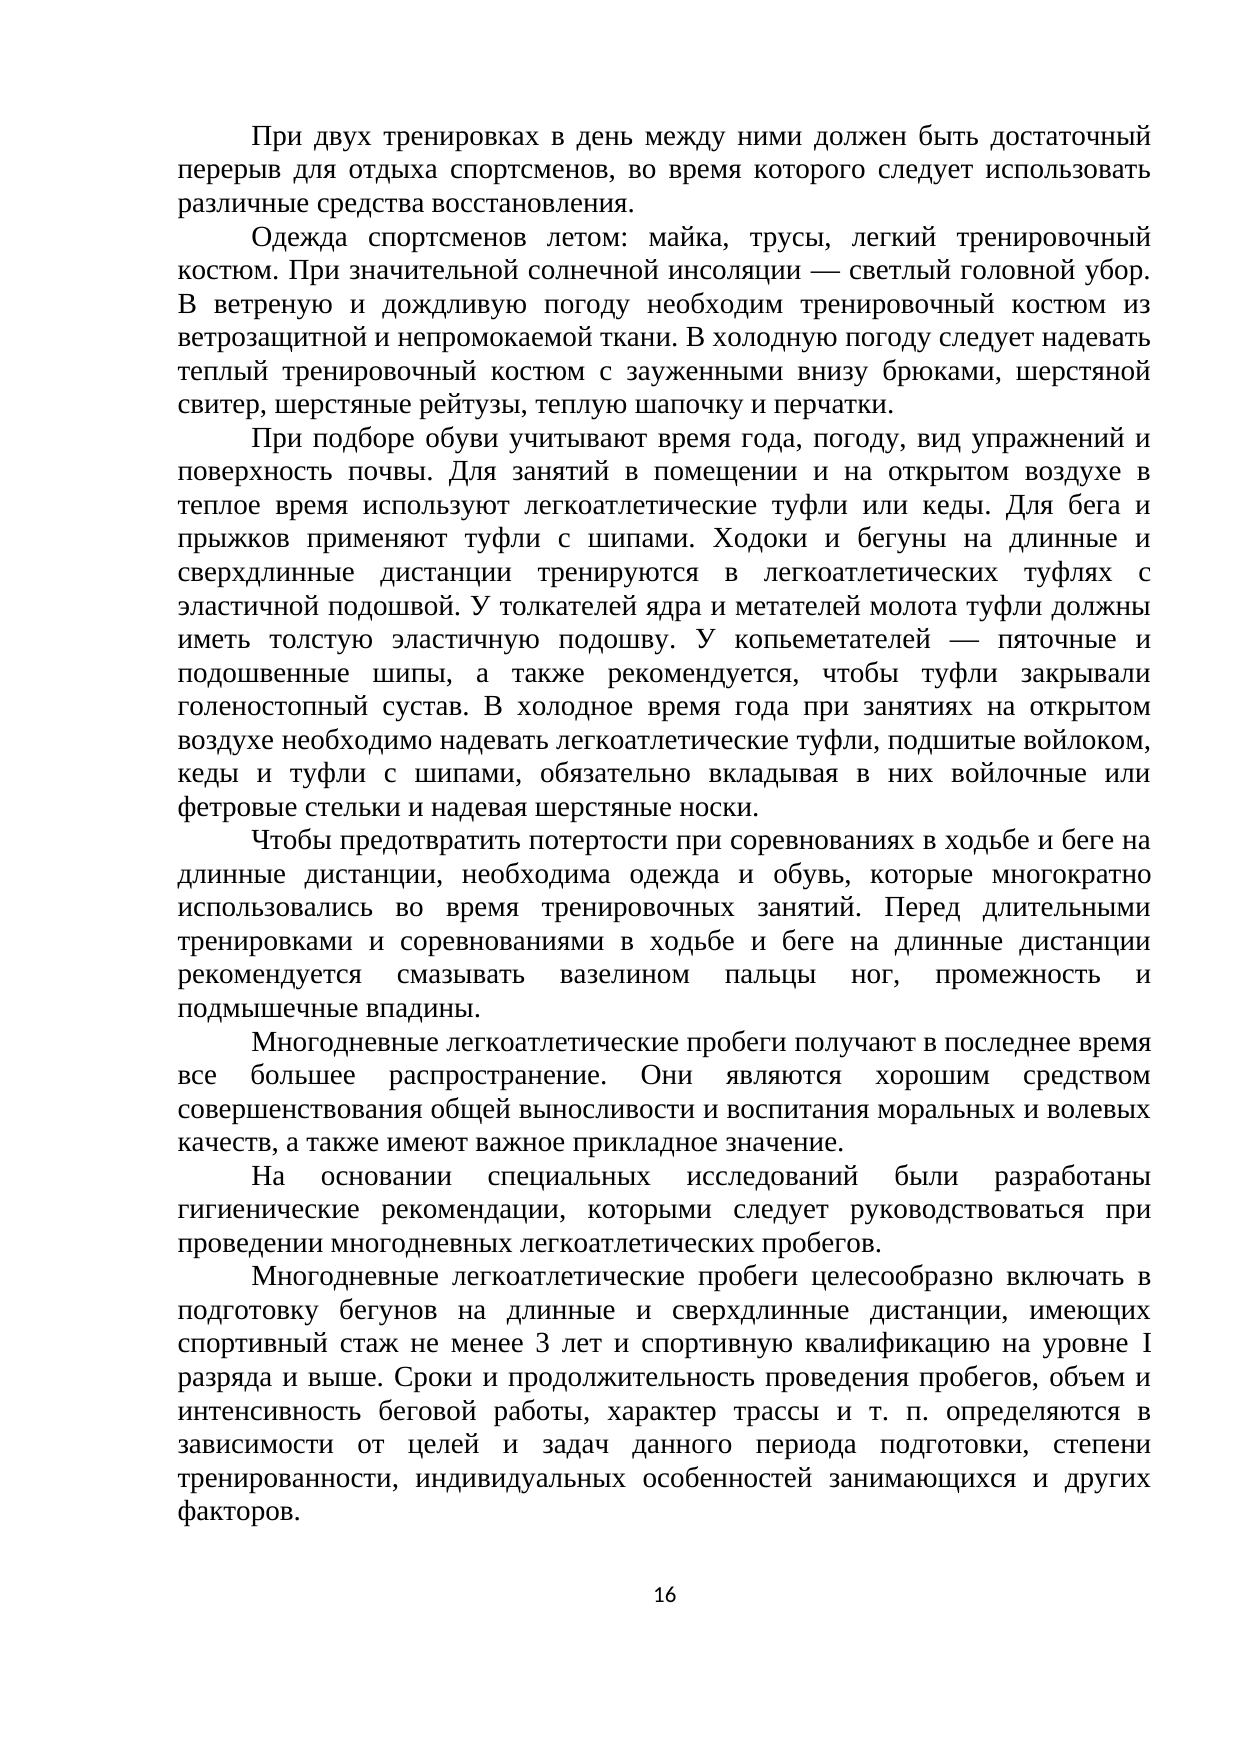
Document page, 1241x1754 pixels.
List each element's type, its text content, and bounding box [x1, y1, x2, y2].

text Многодневные легкоатлетические пробеги целесообразно включать в подготовку бегунов на длинные и сверхдлинные дистанции, имеющих спортивный стаж не менее 3 лет и спортивную квалификацию на уровне I разряда и выше. Сроки и продолжительность проведения пробегов, объем и интенсивность беговой работы, характер трассы и т. п. определяются в зависимости от целей и задач данного периода подготовки, степени тренированности, индивидуальных особенностей занимающихся и других факторов. [177, 1258, 1152, 1527]
text Многодневные легкоатлетические пробеги получают в последнее время все большее распространение. Они являются хорошим средством совершенствования общей выносливости и воспитания моральных и волевых качеств, а также имеют важное прикладное значение. [177, 1024, 1152, 1158]
text При подборе обуви учитывают время года, погоду, вид упражнений и поверхность почвы. Для занятий в помещении и на открытом воздухе в теплое время используют легкоатлетические туфли или кеды. Для бега и прыжков применяют туфли с шипами. Ходоки и бегуны на длинные и сверхдлинные дистанции тренируются в легкоатлетических туфлях с эластичной подошвой. У толкателей ядра и метателей молота туфли должны иметь толстую эластичную подошву. У копьеметателей — пяточные и подошвенные шипы, а также рекомендуется, чтобы туфли закрывали голеностопный сустав. В холодное время года при занятиях на открытом воздухе необходимо надевать легкоатлетические туфли, подшитые войлоком, кеды и туфли с шипами, обязательно вкладывая в них войлочные или фетровые стельки и надевая шерстяные носки. [177, 420, 1152, 822]
text Одежда спортсменов летом: майка, трусы, легкий тренировочный костюм. При значительной солнечной инсоляции — светлый головной убор. В ветреную и дождливую погоду необходим тренировочный костюм из ветрозащитной и непромокаемой ткани. В холодную погоду следует надевать теплый тренировочный костюм с зауженными внизу брюками, шерстяной свитер, шерстяные рейтузы, теплую шапочку и перчатки. [177, 219, 1152, 420]
text Чтобы предотвратить потертости при соревнованиях в ходьбе и беге на длинные дистанции, необходима одежда и обувь, которые многократно использовались во время тренировочных занятий. Перед длительными тренировками и соревнованиями в ходьбе и беге на длинные дистанции рекомендуется смазывать вазелином пальцы ног, промежность и подмышечные впадины. [177, 822, 1152, 1024]
text При двух тренировках в день между ними должен быть достаточный перерыв для отдыха спортсменов, во время которого следует использовать различные средства восстановления. [177, 118, 1152, 219]
text На основании специальных исследований были разработаны гигиенические рекомендации, которыми следует руководствоваться при проведении многодневных легкоатлетических пробегов. [177, 1158, 1152, 1258]
